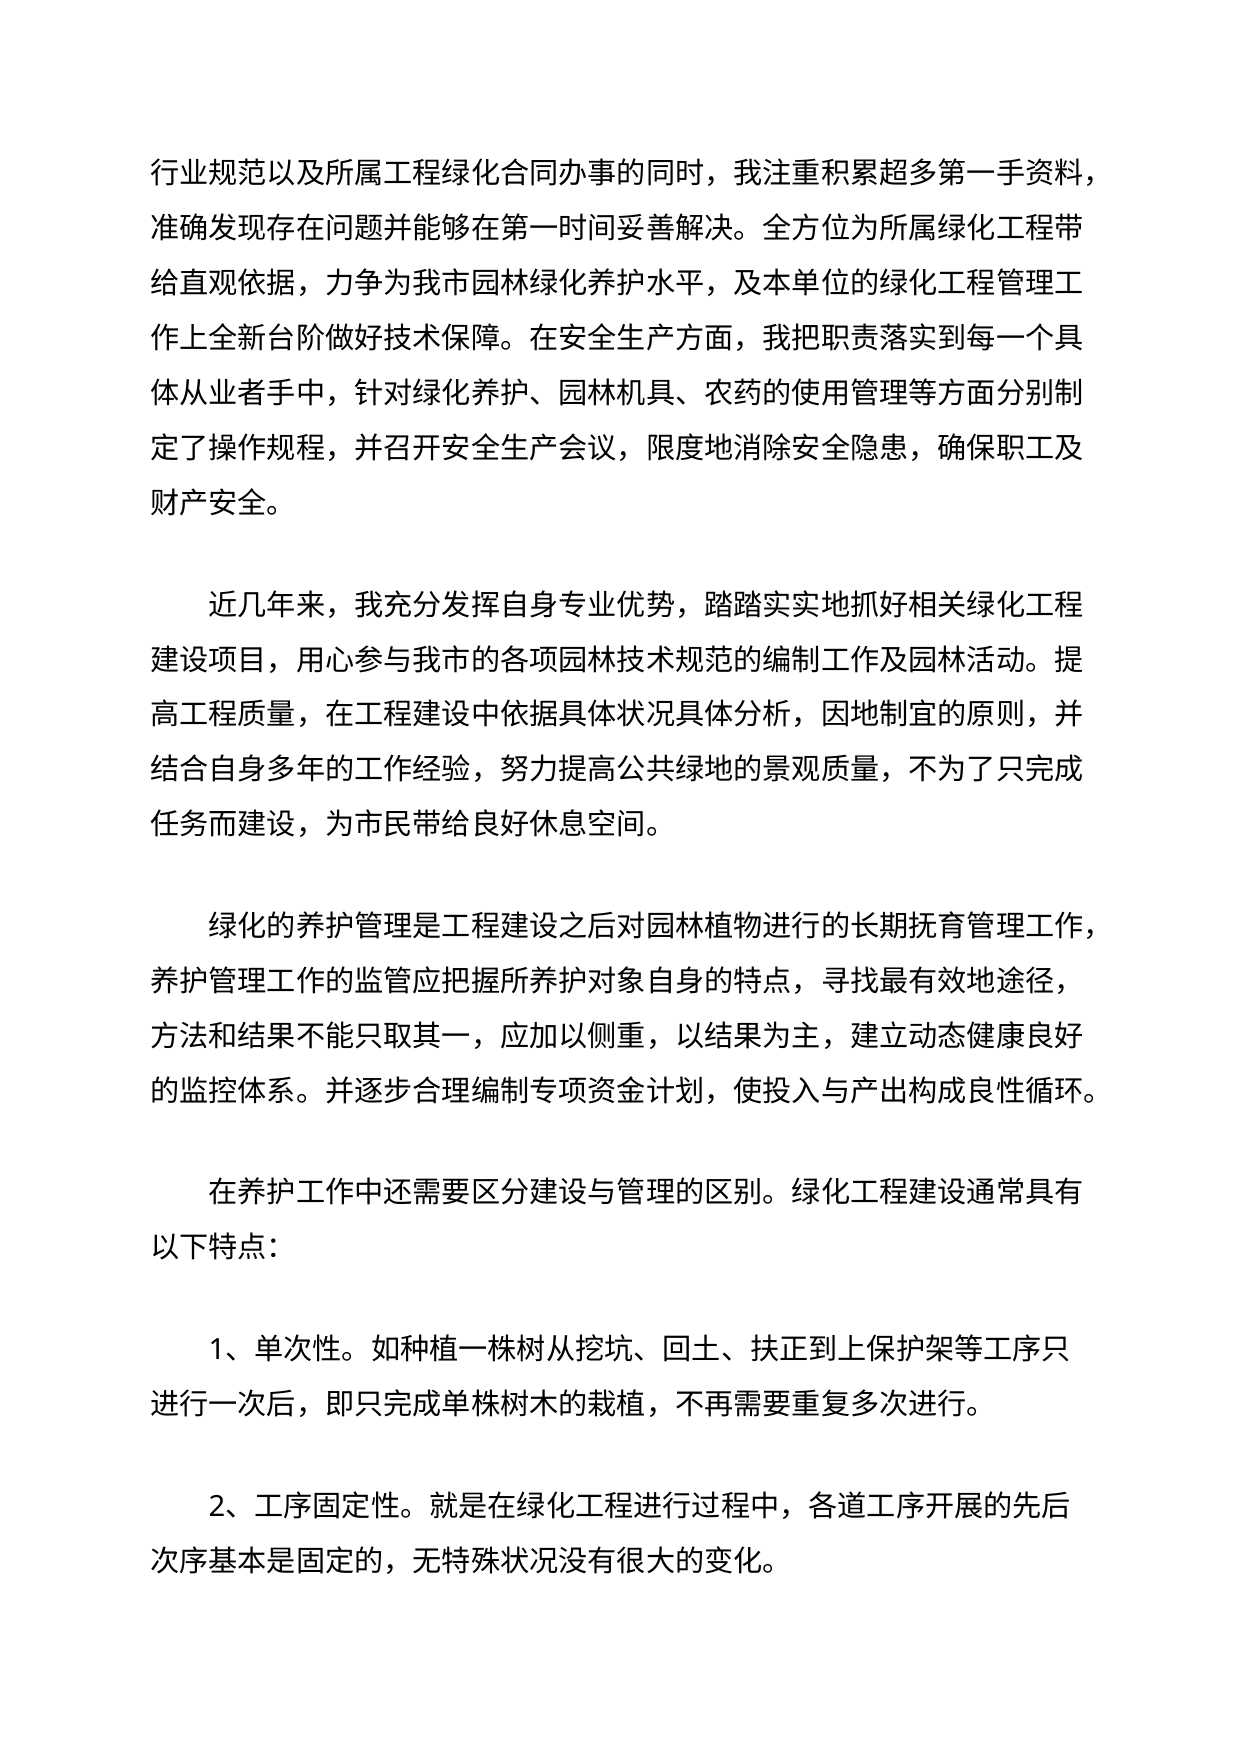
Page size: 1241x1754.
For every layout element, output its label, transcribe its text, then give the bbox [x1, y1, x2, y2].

text 绿化的养护管理是工程建设之后对园林植物进行的长期抚育管理工作，养护管理工作的监管应把握所养护对象自身的特点，寻找最有效地途径，方法和结果不能只取其一，应加以侧重，以结果为主，建立动态健康良好的监控体系。并逐步合理编制专项资金计划，使投入与产出构成良性循环。 [150, 902, 1090, 1109]
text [150, 150, 1090, 522]
text 近几年来，我充分发挥自身专业优势，踏踏实实地抓好相关绿化工程建设项目，用心参与我市的各项园林技术规范的编制工作及园林活动。提高工程质量，在工程建设中依据具体状况具体分析，因地制宜的原则，并结合自身多年的工作经验，努力提高公共绿地的景观质量，不为了只完成任务而建设，为市民带给良好休息空间。 [150, 581, 1090, 843]
text 1、单次性。如种植一株树从挖坑、回土、扶正到上保护架等工序只进行一次后，即只完成单株树木的栽植，不再需要重复多次进行。 [150, 1326, 1090, 1423]
text 在养护工作中还需要区分建设与管理的区别。绿化工程建设通常具有以下特点： [150, 1169, 1090, 1266]
text 2、工序固定性。就是在绿化工程进行过程中，各道工序开展的先后次序基本是固定的，无特殊状况没有很大的变化。 [150, 1482, 1090, 1580]
